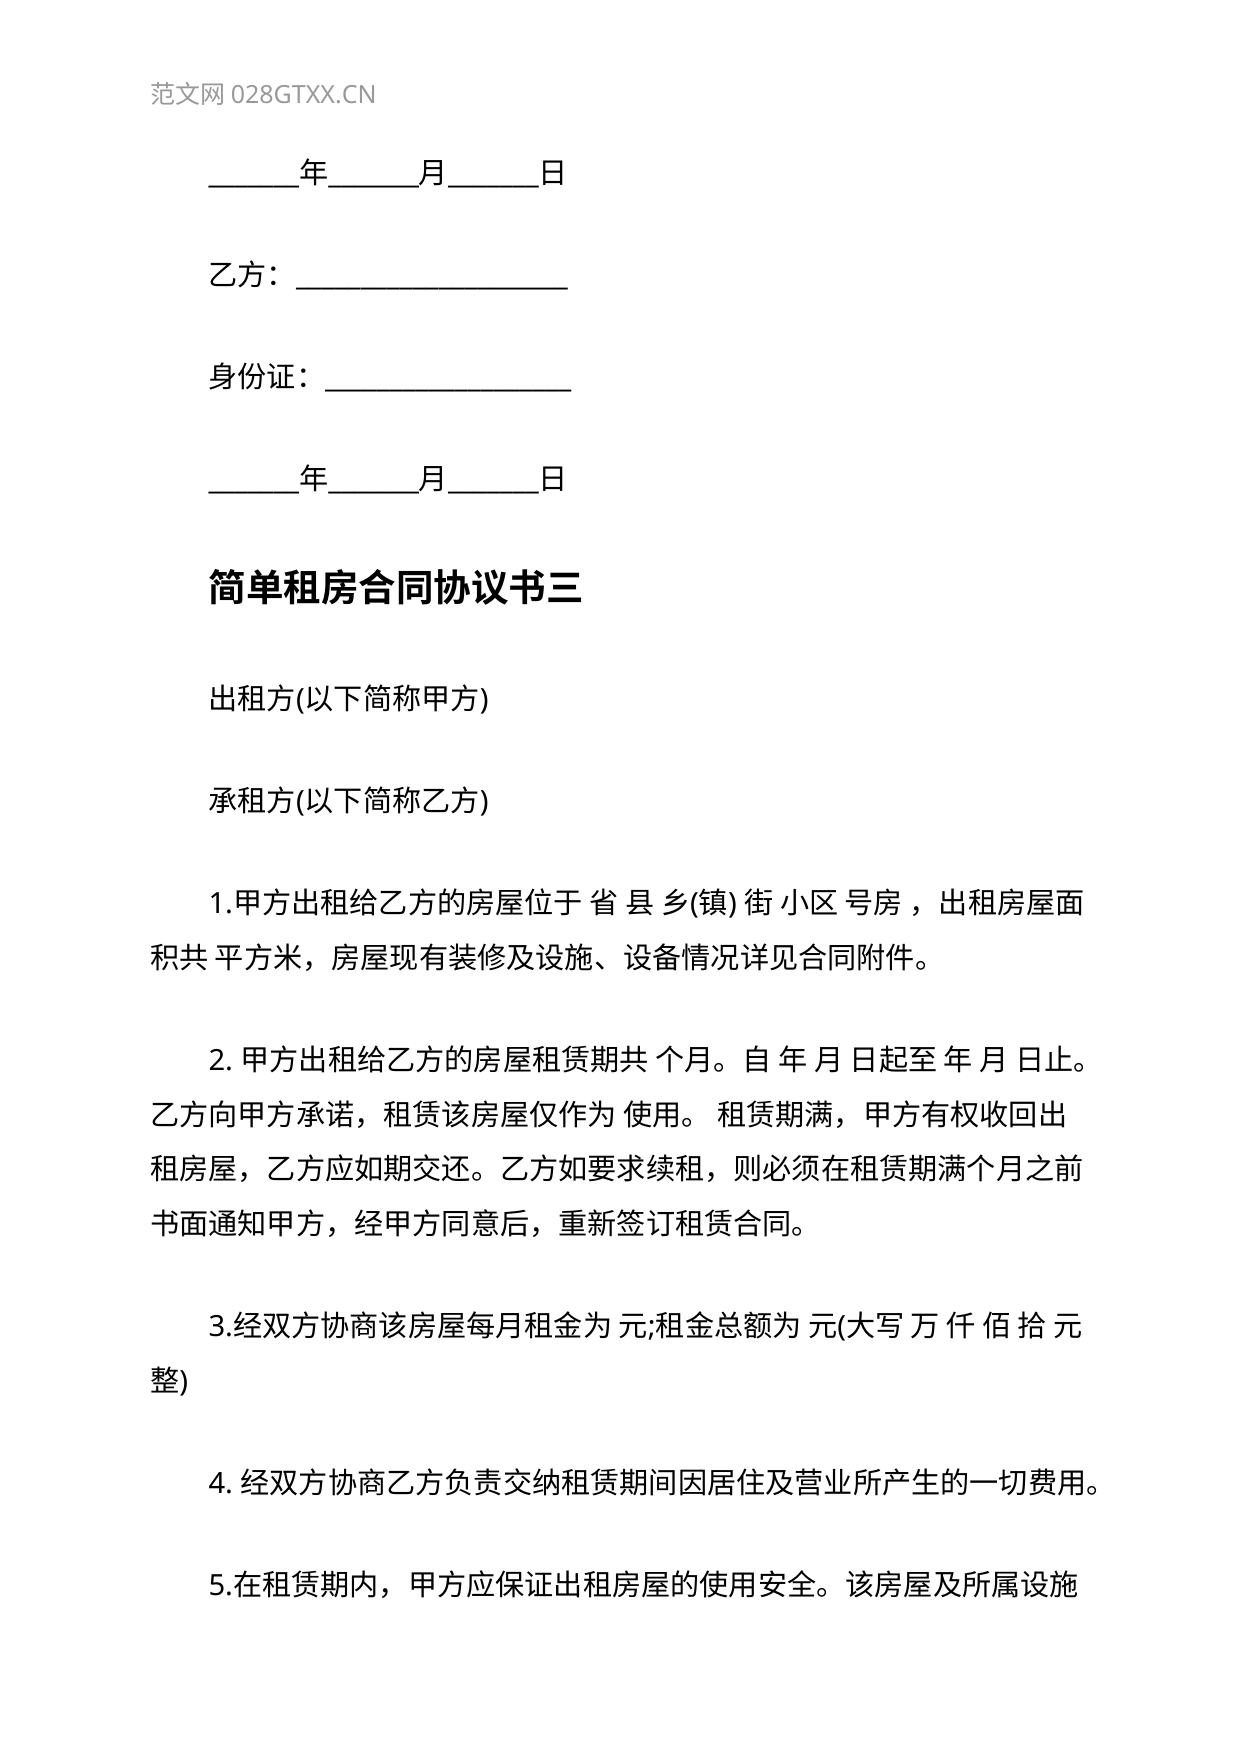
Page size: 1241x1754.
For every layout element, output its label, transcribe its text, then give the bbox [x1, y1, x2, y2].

text 承租方(以下简称乙方) [150, 777, 1090, 820]
text _______年_______月_______日 [150, 456, 1090, 498]
text 乙方：_____________________ [150, 252, 1090, 294]
text 4. 经双方协商乙方负责交纳租赁期间因居住及营业所产生的一切费用。 [150, 1459, 1090, 1502]
text 2. 甲方出租给乙方的房屋租赁期共 个月。自 年 月 日起至 年 月 日止。乙方向甲方承诺，租赁该房屋仅作为 使用。 租赁期满，甲方有权收回出租房屋，乙方应如期交还。乙方如要求续租，则必须在租赁期满个月之前书面通知甲方，经甲方同意后，重新签订租赁合同。 [150, 1036, 1090, 1243]
text 3.经双方协商该房屋每月租金为 元;租金总额为 元(大写 万 仟 佰 拾 元整) [150, 1303, 1090, 1400]
text 1.甲方出租给乙方的房屋位于 省 县 乡(镇) 街 小区 号房 ，出租房屋面积共 平方米，房屋现有装修及设施、设备情况详见合同附件。 [150, 879, 1090, 977]
text _______年_______月_______日 [150, 150, 1090, 192]
text 出租方(以下简称甲方) [150, 675, 1090, 718]
text 简单租房合同协议书三 [150, 558, 1090, 612]
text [150, 1562, 1090, 1604]
text 身份证：___________________ [150, 354, 1090, 396]
